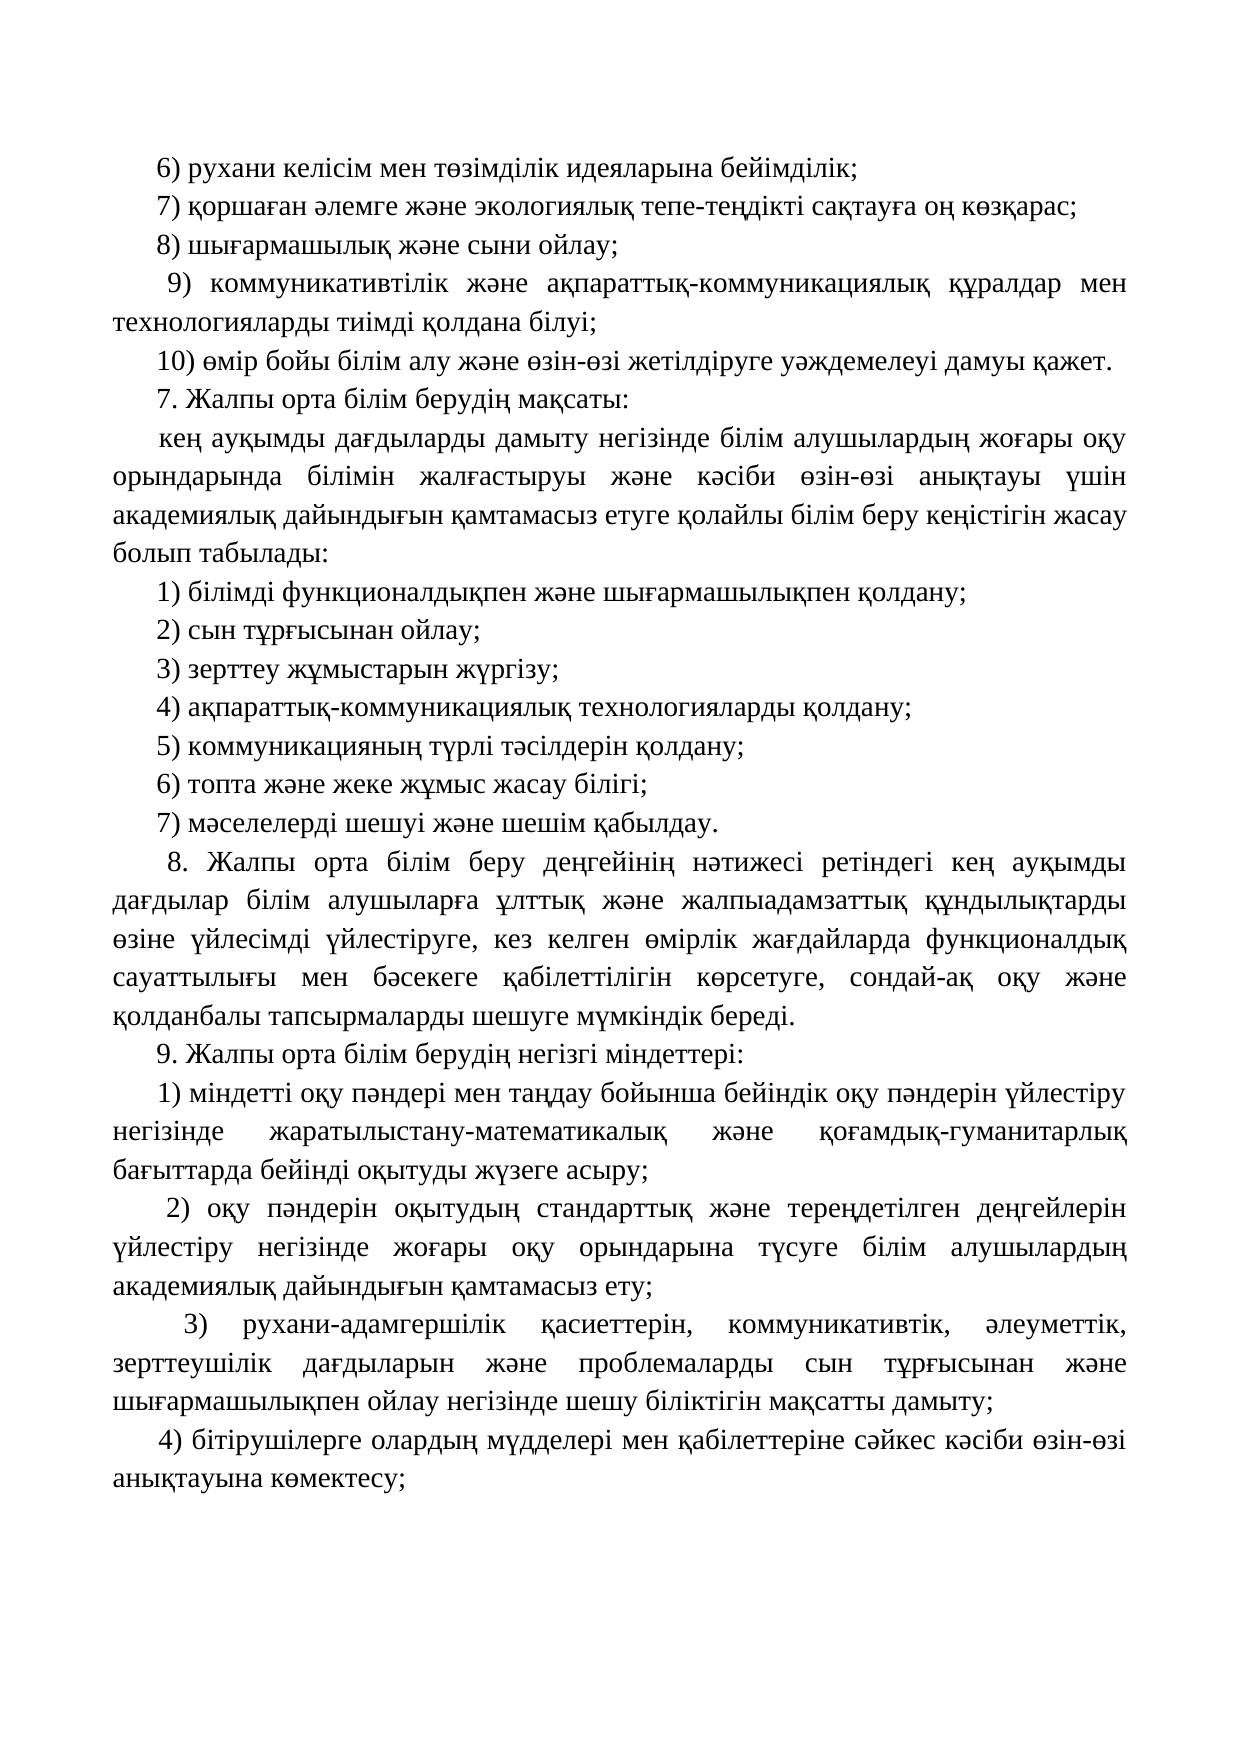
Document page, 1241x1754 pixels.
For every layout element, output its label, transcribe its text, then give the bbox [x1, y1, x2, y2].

text 3) зерттеу жұмыстарын жүргізу; [112, 651, 1128, 684]
text 2) оқу пәндерін оқытудың стандарттық және тереңдетілген деңгейлерін үйлестіру негізінде жоғары оқу орындарына түсуге білім алушылардың академиялық дайындығын қамтамасыз ету; [112, 1191, 1128, 1301]
text 7) мәселелерді шешуі және шешім қабылдау. [112, 805, 1128, 839]
text 6) топта және жеке жұмыс жасау білігі; [112, 767, 1128, 800]
text кең ауқымды дағдыларды дамыту негізінде білім алушылардың жоғары оқу орындарында білімін жалғастыруы және кәсіби өзін-өзі анықтауы үшін академиялық дайындығын қамтамасыз етуге қолайлы білім беру кеңістігін жасау болып табылады: [112, 420, 1128, 569]
text 9) коммуникативтілік және ақпараттық-коммуникациялық құралдар мен технологияларды тиімді қолдана білуі; [112, 266, 1128, 338]
text 8) шығармашылық және сыни ойлау; [112, 227, 1128, 261]
text 3) рухани-адамгершілік қасиеттерін, коммуникативтік, әлеуметтік, зерттеушілік дағдыларын және проблемаларды сын тұрғысынан және шығармашылықпен ойлау негізінде шешу біліктігін мақсатты дамыту; [112, 1306, 1128, 1417]
text 1) міндетті оқу пәндері мен таңдау бойынша бейіндік оқу пәндерін үйлестіру негізінде жаратылыстану-математикалық және қоғамдық-гуманитарлық бағыттарда бейінді оқытуды жүзеге асыру; [112, 1075, 1128, 1186]
text 8. Жалпы орта білім беру деңгейінің нәтижесі ретіндегі кең ауқымды дағдылар білім алушыларға ұлттық және жалпыадамзаттық құндылықтарды өзіне үйлесімді үйлестіруге, кез келген өмірлік жағдайларда функционалдық сауаттылығы мен бәсекеге қабілеттілігін көрсетуге, сондай-ақ оқу және қолданбалы тапсырмаларды шешуге мүмкіндік береді. [112, 844, 1128, 1031]
text 4) ақпараттық-коммуникациялық технологияларды қолдану; [112, 689, 1128, 723]
text 1) білімді функционалдықпен және шығармашылықпен қолдану; [112, 574, 1128, 607]
text 6) рухани келісім мен төзімділік идеяларына бейімділік; [112, 150, 1128, 183]
text 7. Жалпы орта білім берудің мақсаты: [112, 381, 1128, 415]
text 4) бітірушілерге олардың мүдделері мен қабілеттеріне сәйкес кәсіби өзін-өзі анықтауына көмектесу; [112, 1422, 1128, 1494]
text 10) өмір бойы білім алу және өзін-өзі жетілдіруге уәждемелеуі дамуы қажет. [112, 343, 1128, 376]
text 2) сын тұрғысынан ойлау; [112, 612, 1128, 646]
text 7) қоршаған әлемге және экологиялық тепе-теңдікті сақтауға оң көзқарас; [112, 188, 1128, 222]
text 5) коммуникацияның түрлі тәсілдерін қолдану; [112, 728, 1128, 762]
text 9. Жалпы орта білім берудің негізгі міндеттері: [112, 1036, 1128, 1070]
